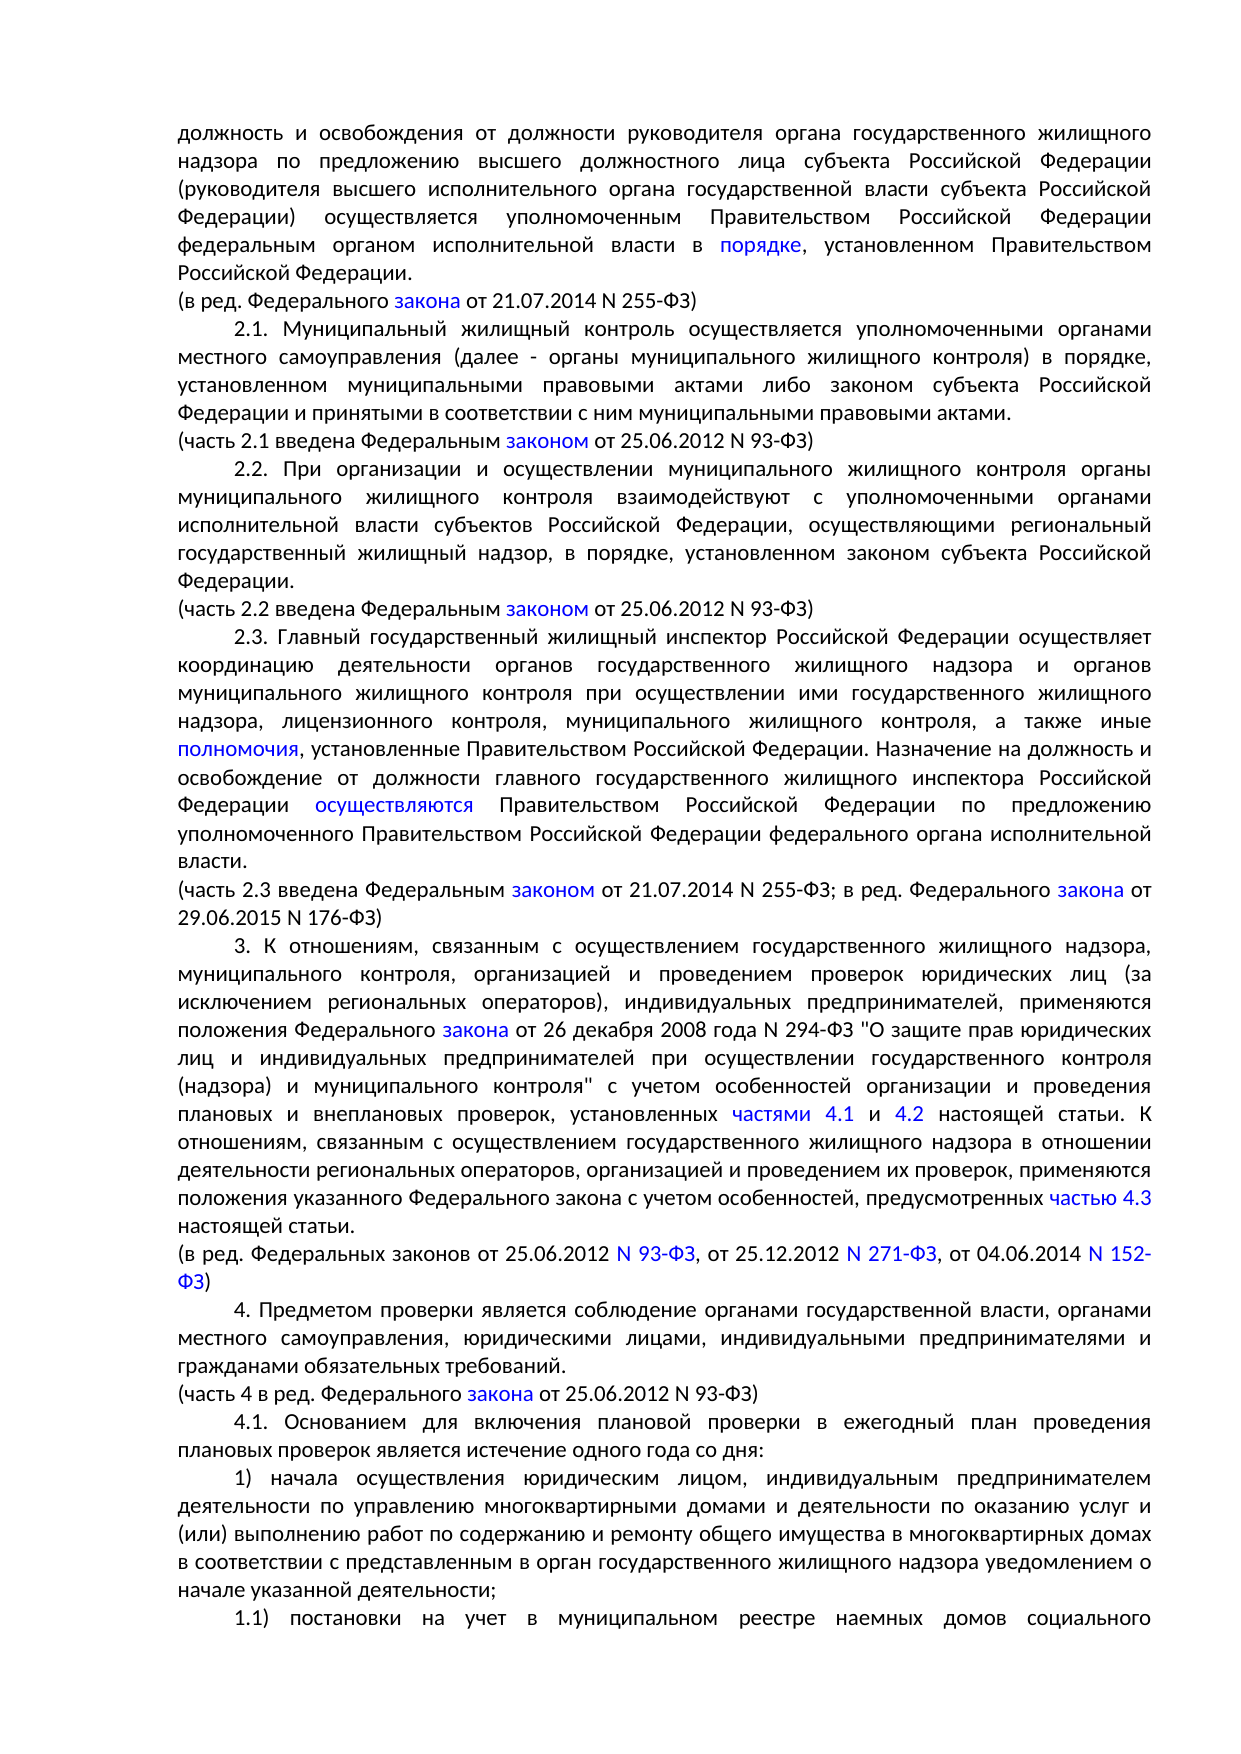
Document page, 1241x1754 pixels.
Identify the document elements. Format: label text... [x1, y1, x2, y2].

text (часть 2.1 введена Федеральным законом от 25.06.2012 N 93-ФЗ) [177, 426, 1152, 454]
text (часть 4 в ред. Федерального закона от 25.06.2012 N 93-ФЗ) [177, 1379, 1152, 1407]
text (в ред. Федеральных законов от 25.06.2012 N 93-ФЗ, от 25.12.2012 N 271-ФЗ, от 04.06.2014 N 152-ФЗ) [177, 1239, 1152, 1295]
text (в ред. Федерального закона от 21.07.2014 N 255-ФЗ) [177, 286, 1152, 314]
text 4. Предметом проверки является соблюдение органами государственной власти, органами местного самоуправления, юридическими лицами, индивидуальными предпринимателями и гражданами обязательных требований. [177, 1295, 1152, 1379]
text 3. К отношениям, связанным с осуществлением государственного жилищного надзора, муниципального контроля, организацией и проведением проверок юридических лиц (за исключением региональных операторов), индивидуальных предпринимателей, применяются положения Федерального закона от 26 декабря 2008 года N 294-ФЗ "О защите прав юридических лиц и индивидуальных предпринимателей при осуществлении государственного контроля (надзора) и муниципального контроля" с учетом особенностей организации и проведения плановых и внеплановых проверок, установленных частями 4.1 и 4.2 настоящей статьи. К отношениям, связанным с осуществлением государственного жилищного надзора в отношении деятельности региональных операторов, организацией и проведением их проверок, применяются положения указанного Федерального закона с учетом особенностей, предусмотренных частью 4.3 настоящей статьи. [177, 931, 1152, 1239]
text 2.1. Муниципальный жилищный контроль осуществляется уполномоченными органами местного самоуправления (далее - органы муниципального жилищного контроля) в порядке, установленном муниципальными правовыми актами либо законом субъекта Российской Федерации и принятыми в соответствии с ним муниципальными правовыми актами. [177, 314, 1152, 426]
text 2.2. При организации и осуществлении муниципального жилищного контроля органы муниципального жилищного контроля взаимодействуют с уполномоченными органами исполнительной власти субъектов Российской Федерации, осуществляющими региональный государственный жилищный надзор, в порядке, установленном законом субъекта Российской Федерации. [177, 454, 1152, 594]
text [177, 118, 1152, 286]
text (часть 2.2 введена Федеральным законом от 25.06.2012 N 93-ФЗ) [177, 594, 1152, 622]
text 1) начала осуществления юридическим лицом, индивидуальным предпринимателем деятельности по управлению многоквартирными домами и деятельности по оказанию услуг и (или) выполнению работ по содержанию и ремонту общего имущества в многоквартирных домах в соответствии с представленным в орган государственного жилищного надзора уведомлением о начале указанной деятельности; [177, 1463, 1152, 1603]
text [177, 1603, 1152, 1631]
text 4.1. Основанием для включения плановой проверки в ежегодный план проведения плановых проверок является истечение одного года со дня: [177, 1407, 1152, 1463]
text (часть 2.3 введена Федеральным законом от 21.07.2014 N 255-ФЗ; в ред. Федерального закона от 29.06.2015 N 176-ФЗ) [177, 875, 1152, 931]
text 2.3. Главный государственный жилищный инспектор Российской Федерации осуществляет координацию деятельности органов государственного жилищного надзора и органов муниципального жилищного контроля при осуществлении ими государственного жилищного надзора, лицензионного контроля, муниципального жилищного контроля, а также иные полномочия, установленные Правительством Российской Федерации. Назначение на должность и освобождение от должности главного государственного жилищного инспектора Российской Федерации осуществляются Правительством Российской Федерации по предложению уполномоченного Правительством Российской Федерации федерального органа исполнительной власти. [177, 622, 1152, 875]
